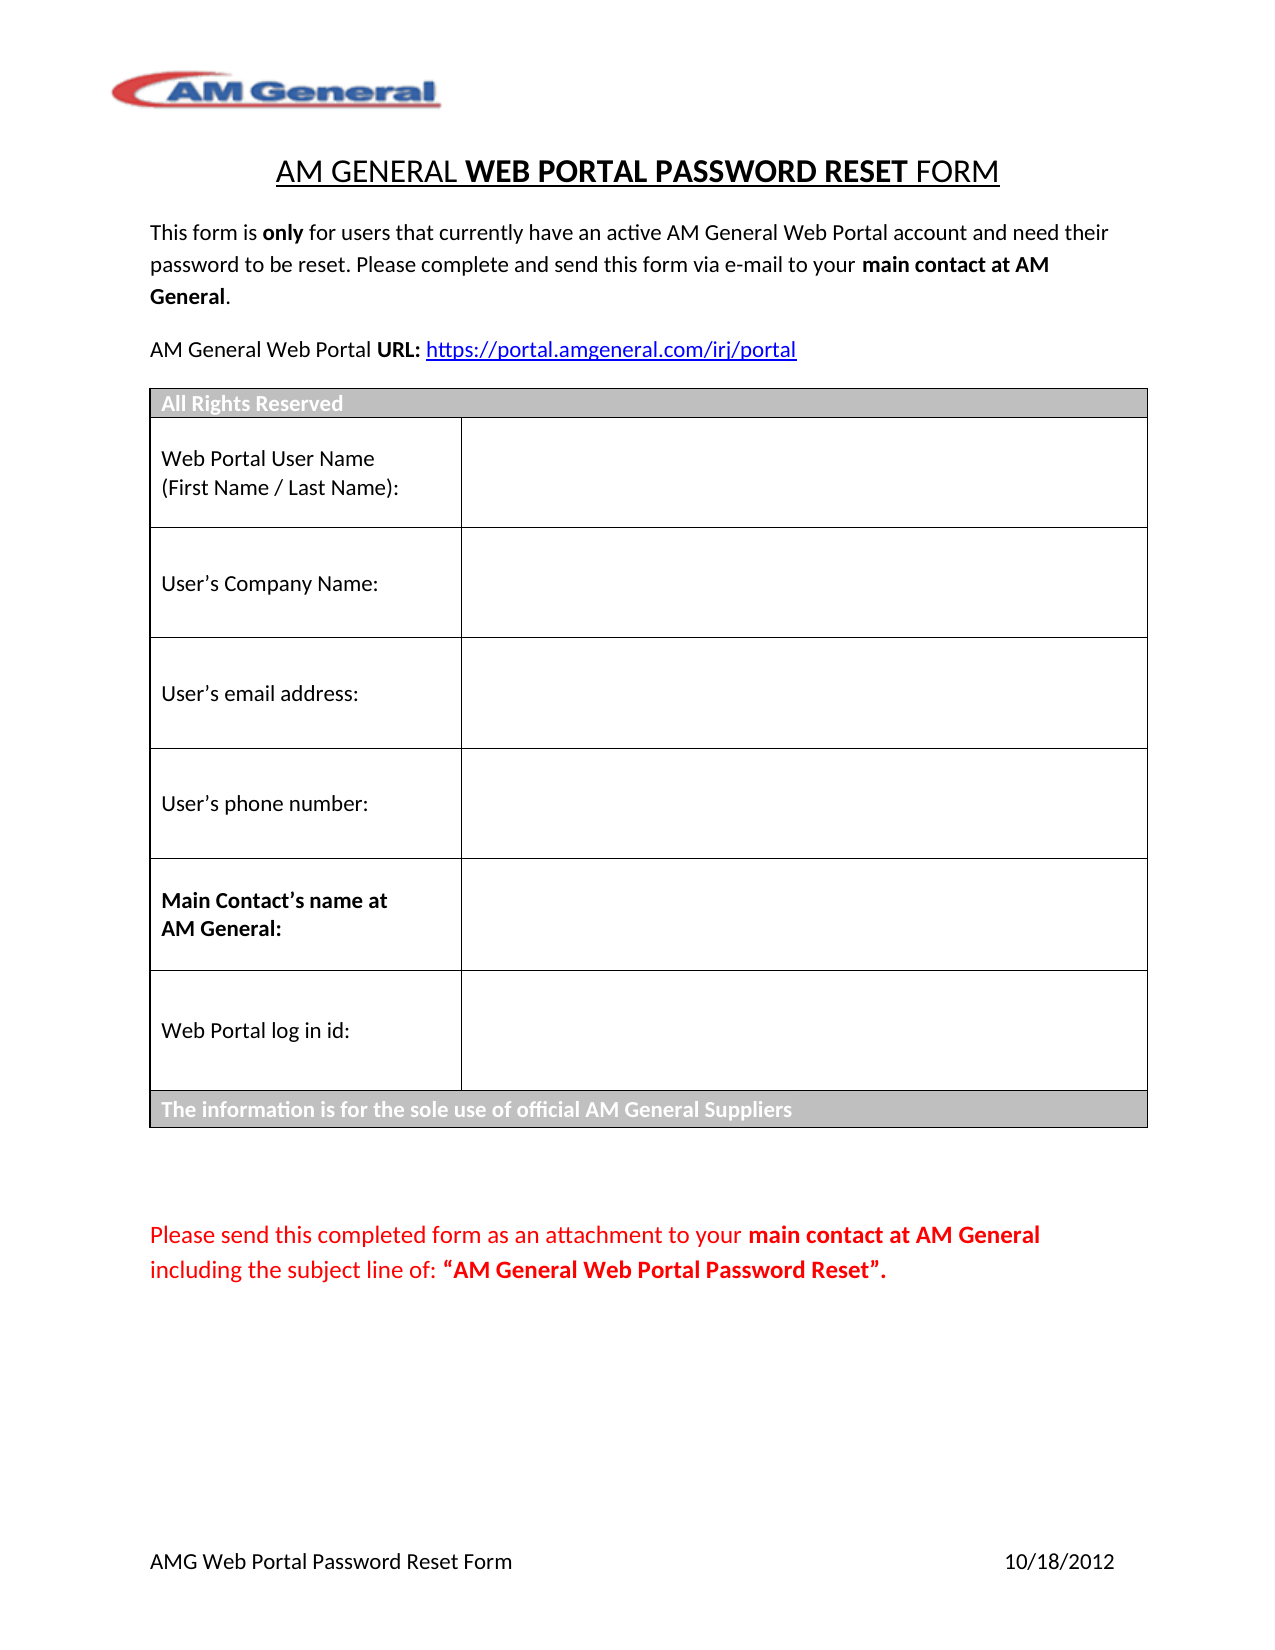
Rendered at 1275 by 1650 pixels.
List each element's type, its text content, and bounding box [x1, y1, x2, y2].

table_cell [462, 859, 1147, 969]
table_cell Web Portal log in id: [151, 971, 461, 1090]
table_cell [462, 749, 1147, 857]
text This form is only for users that currently have an active AM General Web Portal account and need their password to be reset. Please complete and send this form via e-mail to your main contact at AM General. [150, 218, 1125, 310]
text AM General Web Portal URL: https://portal.amgeneral.com/irj/portal [150, 335, 1125, 363]
table_cell Web Portal User Name (First Name / Last Name): [151, 418, 461, 527]
table_cell User’s Company Name: [151, 528, 461, 637]
table_cell Main Contact’s name at AM General: [151, 859, 461, 969]
table_cell The information is for the sole use of official AM General Suppliers [151, 1091, 1147, 1127]
picture [97, 31, 457, 156]
table_cell User’s email address: [151, 638, 461, 747]
text AM GENERAL WEB PORTAL PASSWORD RESET FORM [150, 150, 1125, 191]
text Please send this completed form as an attachment to your main contact at AM General including the subject line of: “AM General Web Portal Password Reset”. [150, 1219, 1125, 1285]
table_header All Rights Reserved [151, 389, 1147, 417]
table_cell User’s phone number: [151, 749, 461, 857]
table_cell [462, 528, 1147, 637]
table_cell [462, 418, 1147, 527]
table_cell [462, 971, 1147, 1090]
table_cell [462, 638, 1147, 747]
